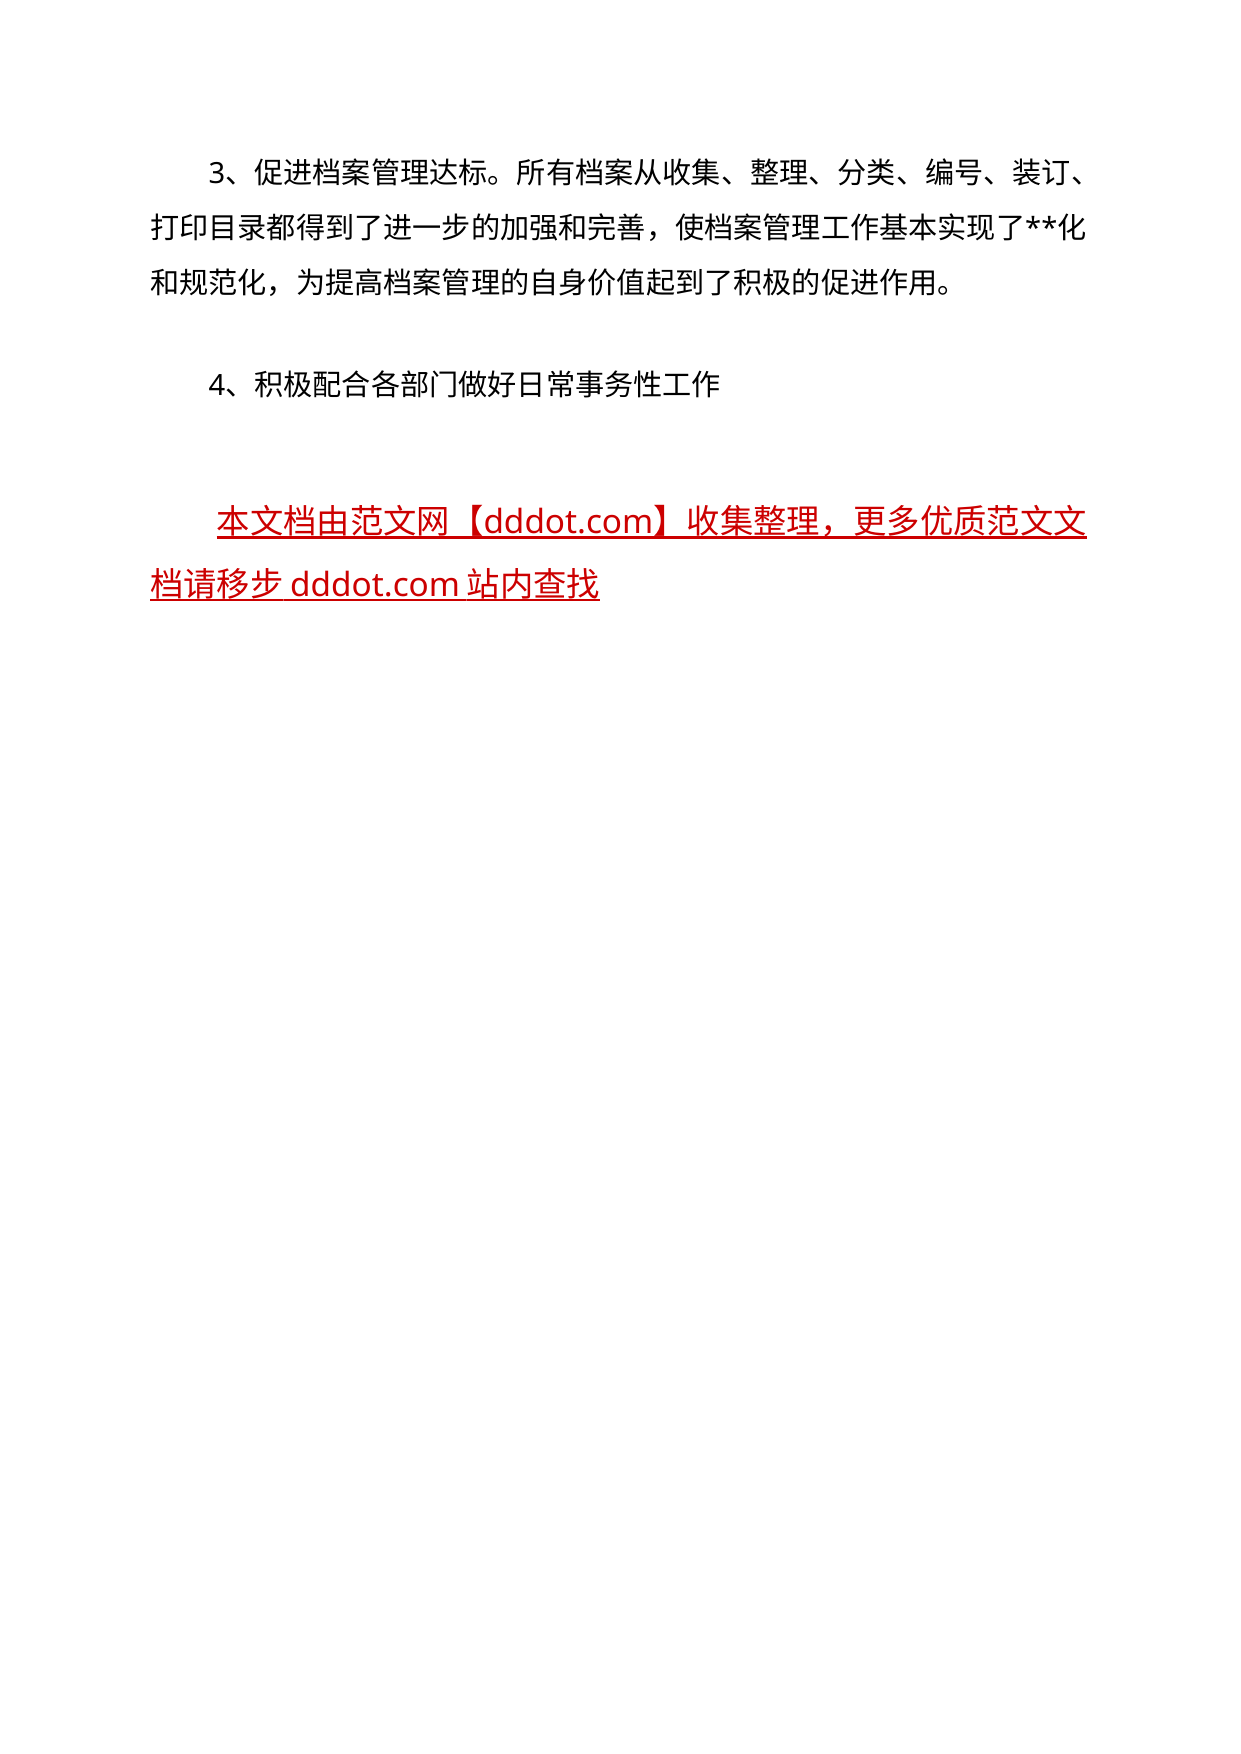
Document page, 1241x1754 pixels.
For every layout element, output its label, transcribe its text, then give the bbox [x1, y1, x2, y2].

text 3、促进档案管理达标。所有档案从收集、整理、分类、编号、装订、打印目录都得到了进一步的加强和完善，使档案管理工作基本实现了**化和规范化，为提高档案管理的自身价值起到了积极的促进作用。 [150, 150, 1090, 302]
text 本文档由范文网【dddot.com】收集整理，更多优质范文文档请移步dddot.com站内查找 [150, 495, 1090, 606]
text 4、积极配合各部门做好日常事务性工作 [150, 362, 1090, 404]
